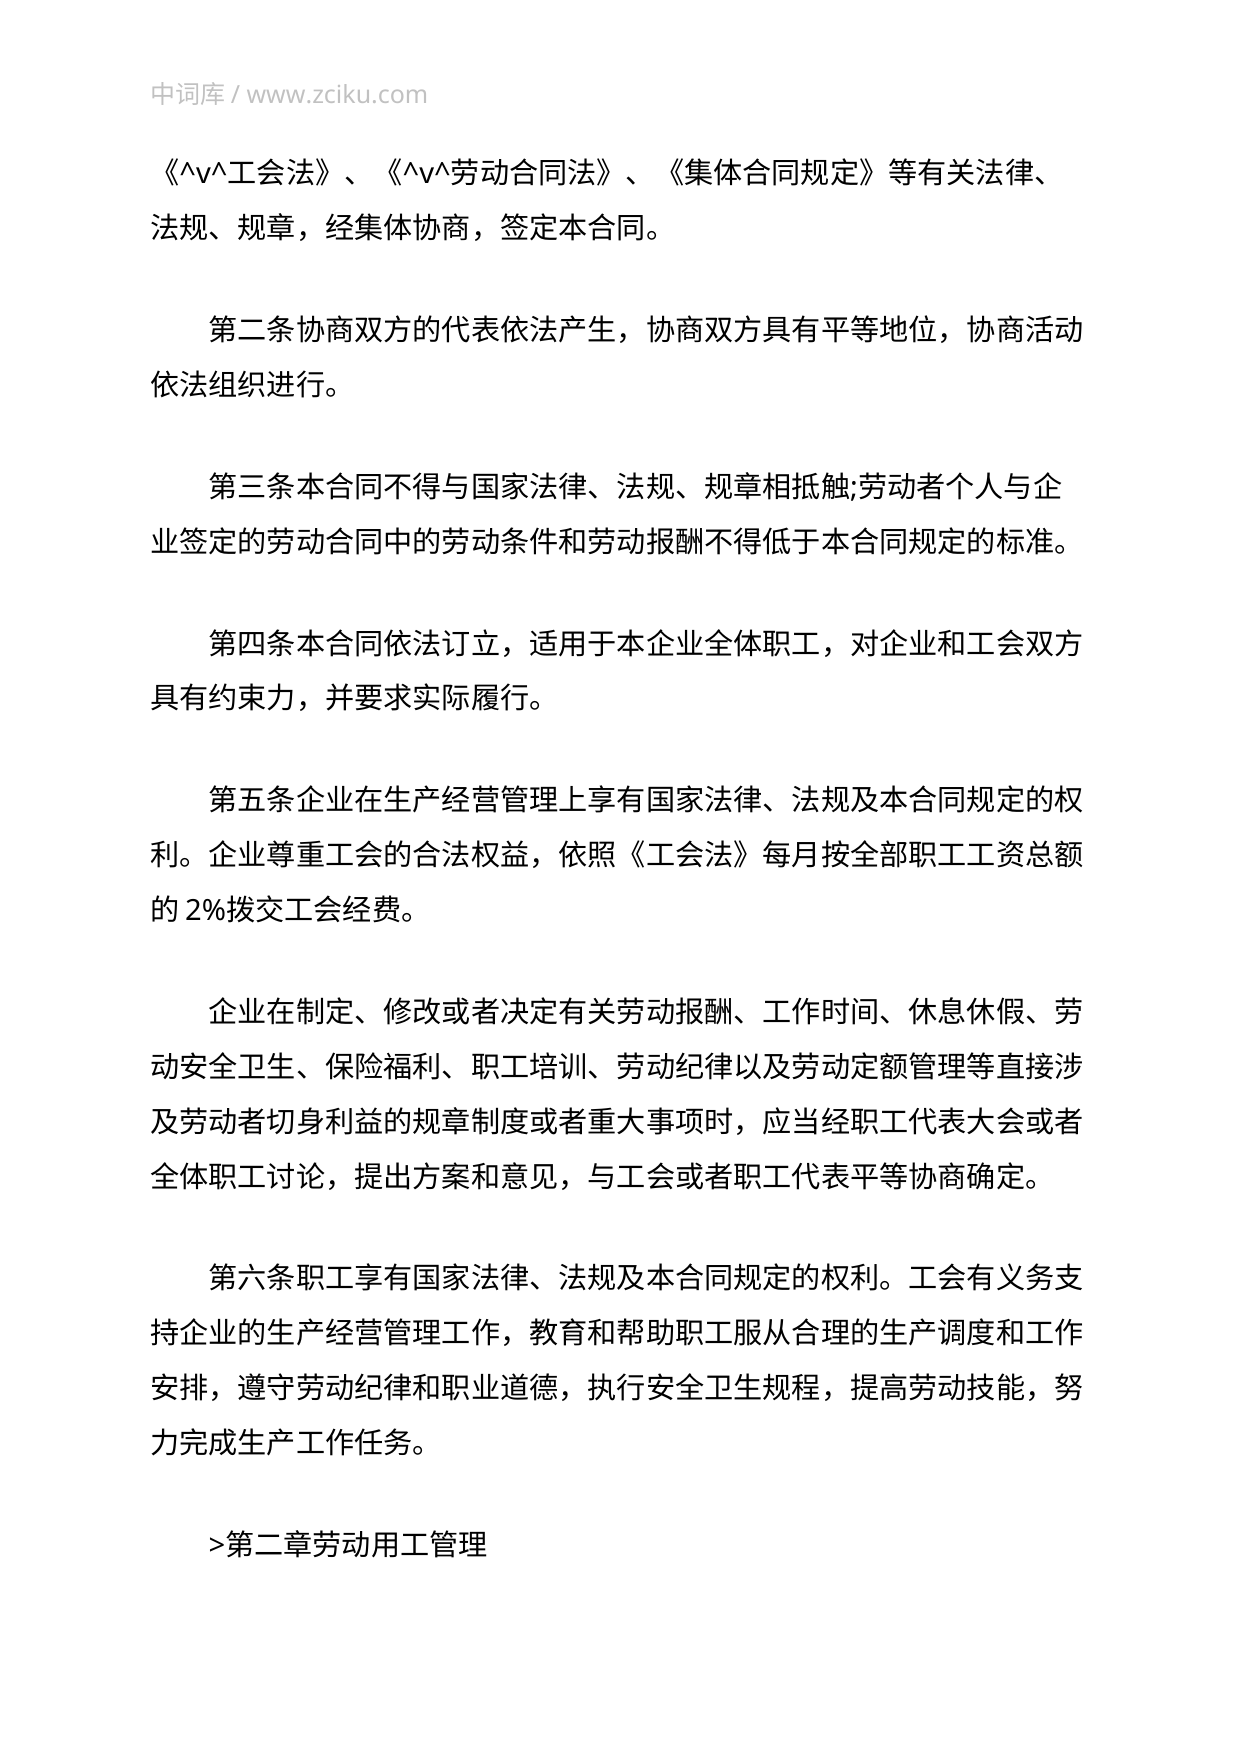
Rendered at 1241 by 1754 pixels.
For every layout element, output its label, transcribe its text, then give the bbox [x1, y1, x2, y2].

text 企业在制定、修改或者决定有关劳动报酬、工作时间、休息休假、劳动安全卫生、保险福利、职工培训、劳动纪律以及劳动定额管理等直接涉及劳动者切身利益的规章制度或者重大事项时，应当经职工代表大会或者全体职工讨论，提出方案和意见，与工会或者职工代表平等协商确定。 [150, 989, 1090, 1196]
text 第四条本合同依法订立，适用于本企业全体职工，对企业和工会双方具有约束力，并要求实际履行。 [150, 620, 1090, 717]
text 第二条协商双方的代表依法产生，协商双方具有平等地位，协商活动依法组织进行。 [150, 307, 1090, 404]
text >第二章劳动用工管理 [150, 1522, 1090, 1564]
text 第五条企业在生产经营管理上享有国家法律、法规及本合同规定的权利。企业尊重工会的合法权益，依照《工会法》每月按全部职工工资总额的2%拨交工会经费。 [150, 777, 1090, 929]
text 第六条职工享有国家法律、法规及本合同规定的权利。工会有义务支持企业的生产经营管理工作，教育和帮助职工服从合理的生产调度和工作安排，遵守劳动纪律和职业道德，执行安全卫生规程，提高劳动技能，努力完成生产工作任务。 [150, 1255, 1090, 1462]
text 第三条本合同不得与国家法律、法规、规章相抵触;劳动者个人与企业签定的劳动合同中的劳动条件和劳动报酬不得低于本合同规定的标准。 [150, 463, 1090, 561]
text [150, 150, 1090, 247]
